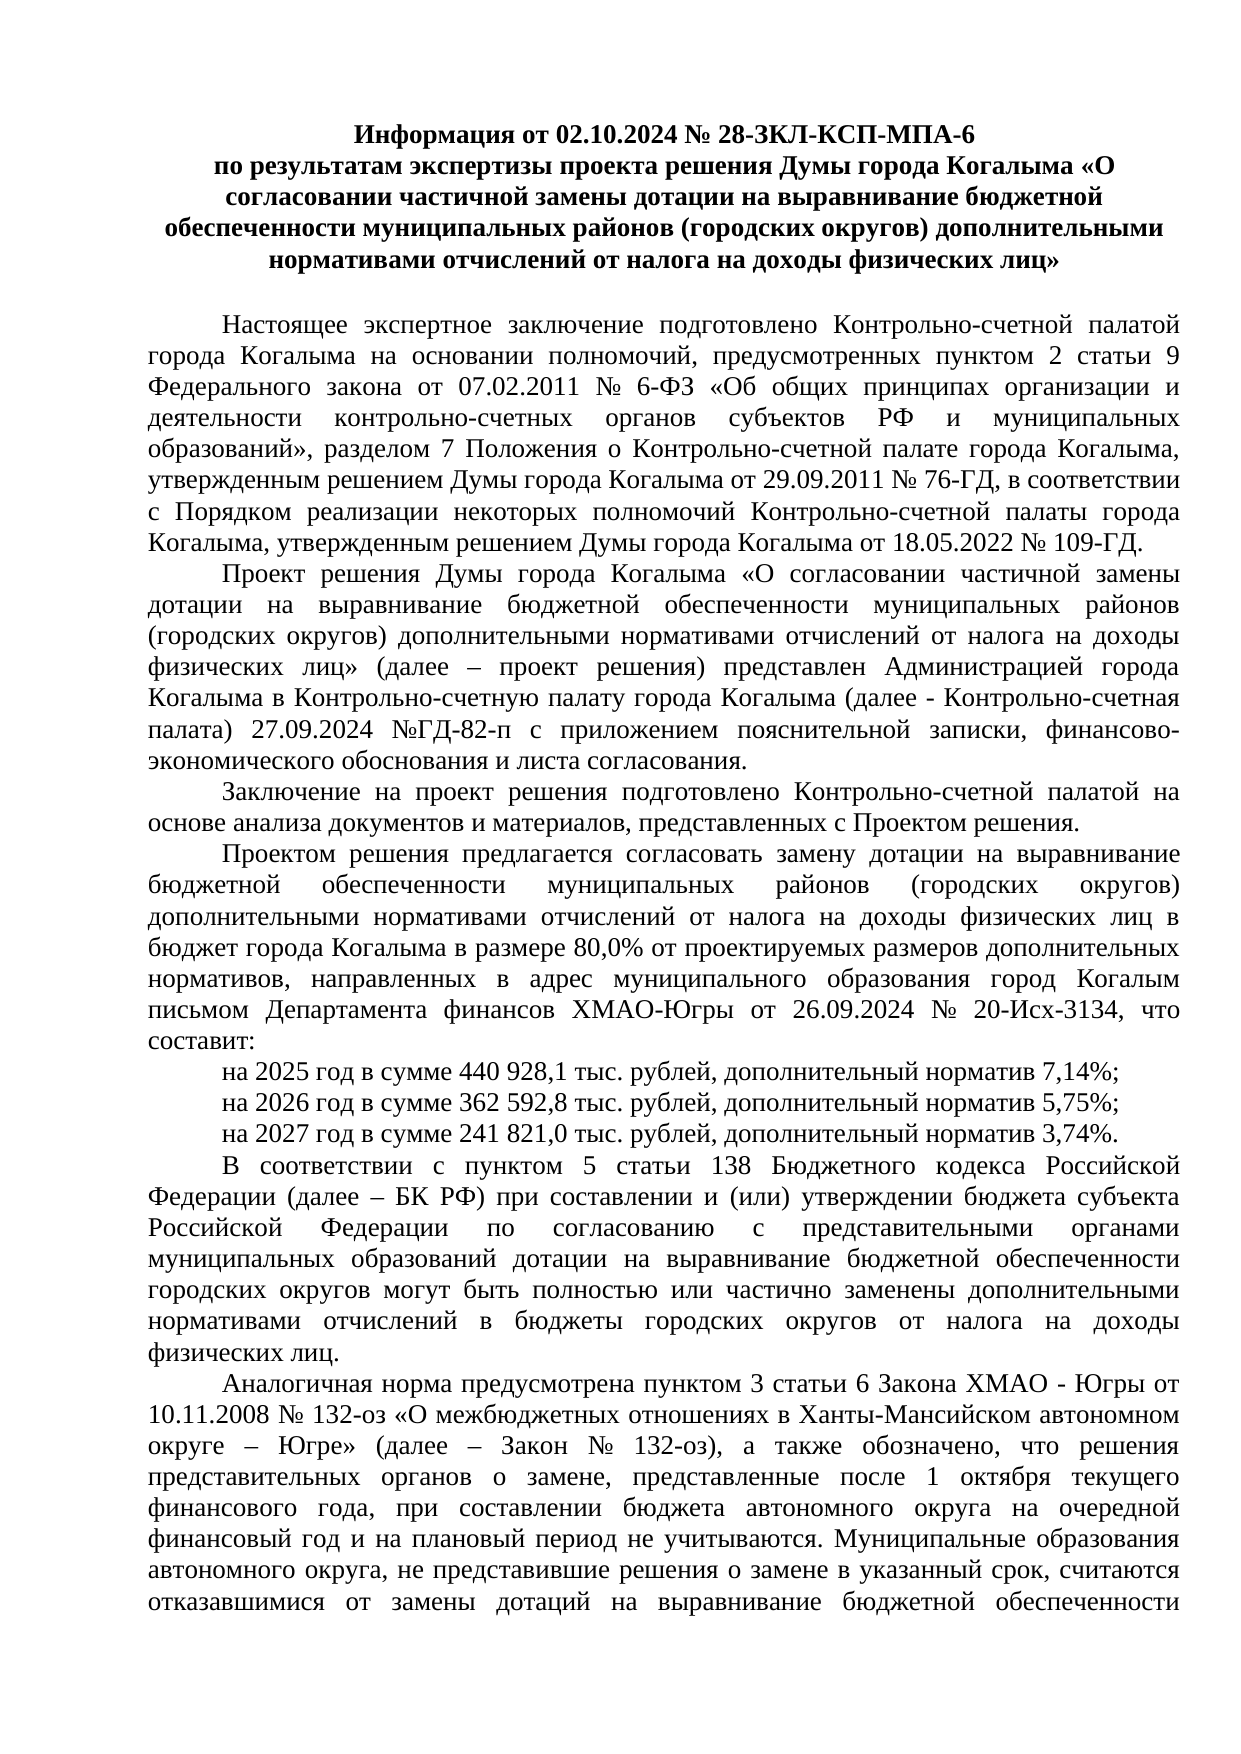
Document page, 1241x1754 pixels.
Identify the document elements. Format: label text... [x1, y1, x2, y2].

text по результатам экспертизы проекта решения Думы города Когалыма «О согласовании частичной замены дотации на выравнивание бюджетной обеспеченности муниципальных районов (городских округов) дополнительными нормативами отчислений от налога на доходы физических лиц» [148, 149, 1181, 274]
text Информация от 02.10.2024 № 28-ЗКЛ-КСП-МПА-6 [148, 118, 1181, 149]
text Проект решения Думы города Когалыма «О согласовании частичной замены дотации на выравнивание бюджетной обеспеченности муниципальных районов (городских округов) дополнительными нормативами отчислений от налога на доходы физических лиц» (далее – проект решения) представлен Администрацией города Когалыма в Контрольно-счетную палату города Когалыма (далее - Контрольно-счетная палата) 27.09.2024 №ГД-82-п с приложением пояснительной записки, финансово-экономического обоснования и листа согласования. [148, 557, 1181, 775]
text Проектом решения предлагается согласовать замену дотации на выравнивание бюджетной обеспеченности муниципальных районов (городских округов) дополнительными нормативами отчислений от налога на доходы физических лиц в бюджет города Когалыма в размере 80,0% от проектируемых размеров дополнительных нормативов, направленных в адрес муниципального образования город Когалым письмом Департамента финансов ХМАО-Югры от 26.09.2024 № 20-Исх-3134, что составит: [148, 837, 1181, 1055]
text на 2026 год в сумме 362 592,8 тыс. рублей, дополнительный норматив 5,75%; [148, 1086, 1181, 1118]
text Настоящее экспертное заключение подготовлено Контрольно-счетной палатой города Когалыма на основании полномочий, предусмотренных пунктом 2 статьи 9 Федерального закона от 07.02.2011 № 6-ФЗ «Об общих принципах организации и деятельности контрольно-счетных органов субъектов РФ и муниципальных образований», разделом 7 Положения о Контрольно-счетной палате города Когалыма, утвержденным решением Думы города Когалыма от 29.09.2011 № 76-ГД, в соответствии с Порядком реализации некоторых полномочий Контрольно-счетной палаты города Когалыма, утвержденным решением Думы города Когалыма от 18.05.2022 № 109-ГД. [148, 308, 1181, 557]
text на 2025 год в сумме 440 928,1 тыс. рублей, дополнительный норматив 7,14%; [148, 1055, 1181, 1086]
text Заключение на проект решения подготовлено Контрольно-счетной палатой на основе анализа документов и материалов, представленных с Проектом решения. [148, 775, 1181, 837]
text на 2027 год в сумме 241 821,0 тыс. рублей, дополнительный норматив 3,74%. [148, 1118, 1181, 1149]
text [148, 1367, 1181, 1616]
text В соответствии с пунктом 5 статьи 138 Бюджетного кодекса Российской Федерации (далее – БК РФ) при составлении и (или) утверждении бюджета субъекта Российской Федерации по согласованию с представительными органами муниципальных образований дотации на выравнивание бюджетной обеспеченности городских округов могут быть полностью или частично заменены дополнительными нормативами отчислений в бюджеты городских округов от налога на доходы физических лиц. [148, 1149, 1181, 1367]
